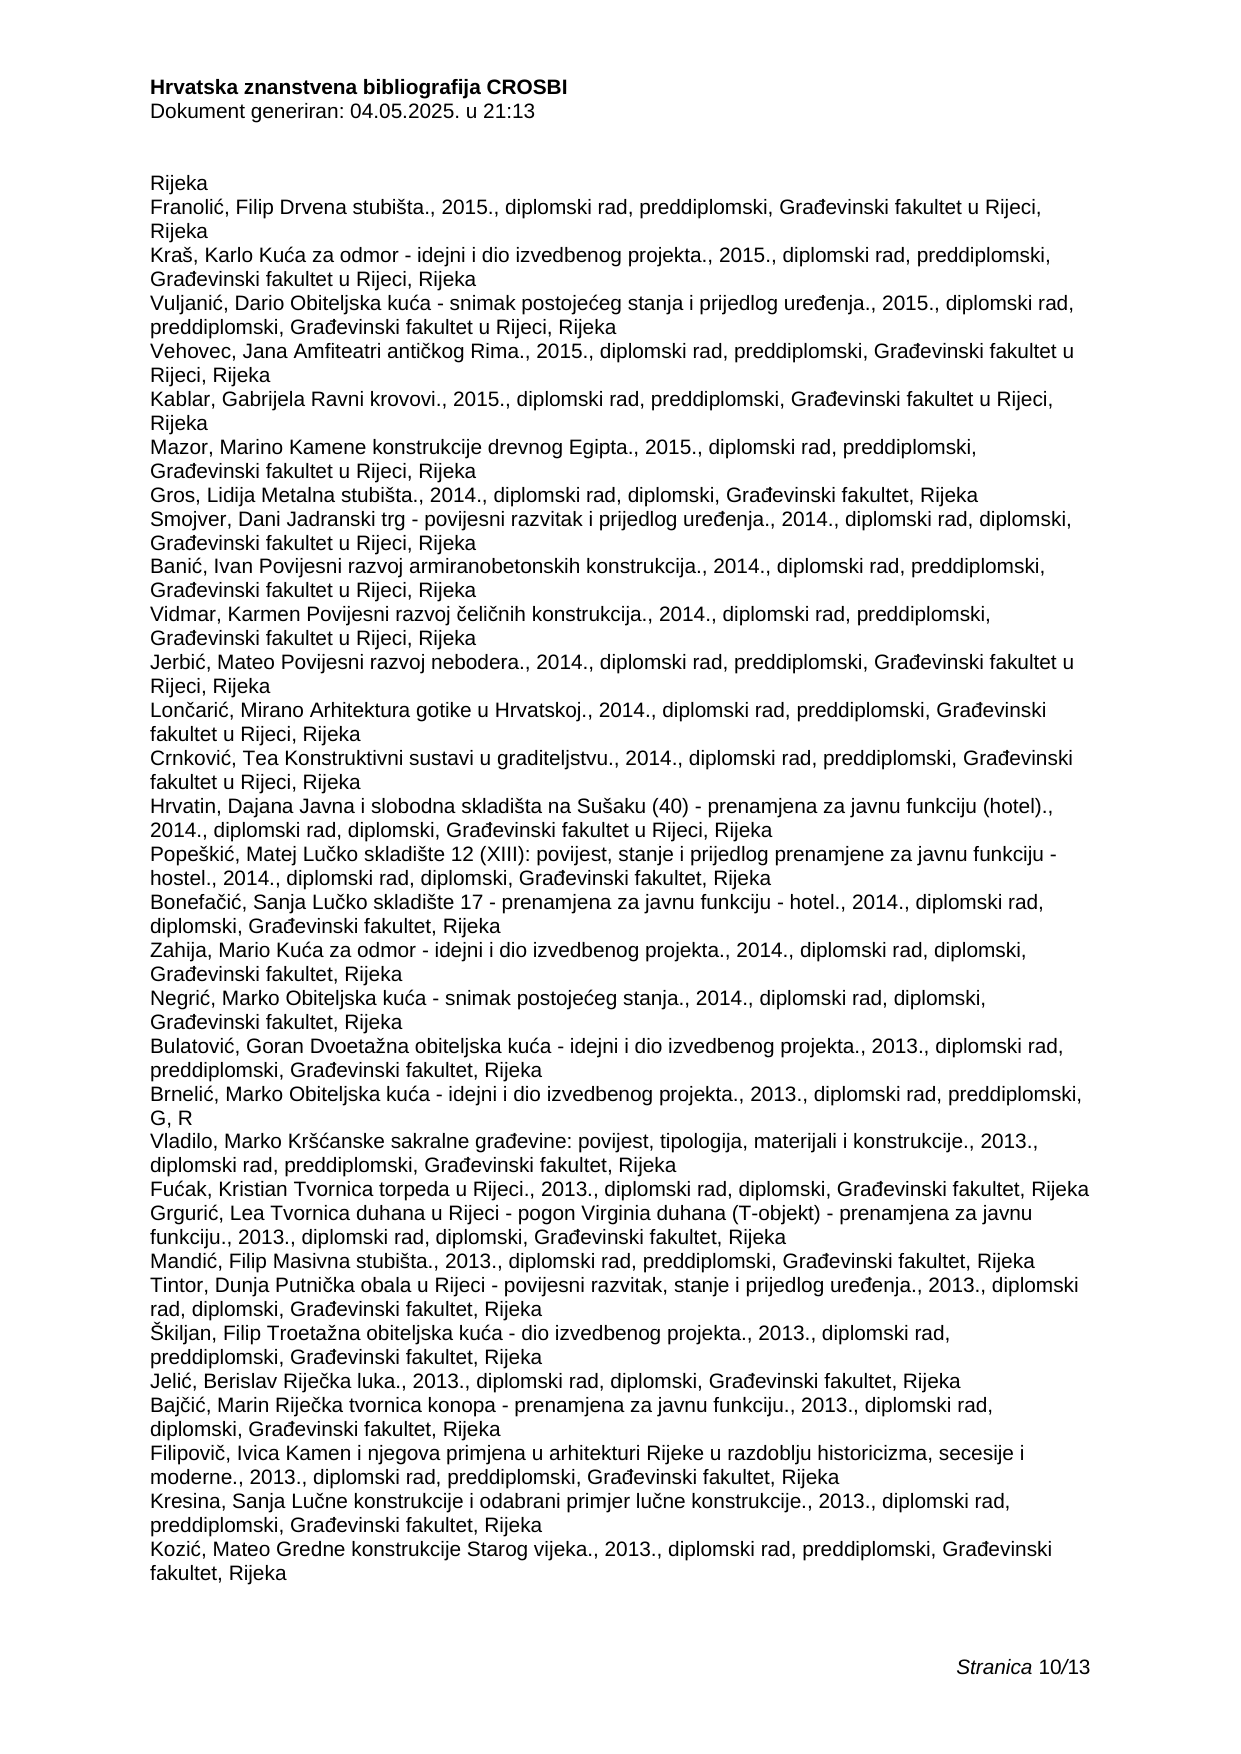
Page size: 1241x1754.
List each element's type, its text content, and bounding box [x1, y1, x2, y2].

text Bajčić, Marin [150, 1393, 1090, 1441]
text Bulatović, Goran [150, 1033, 1090, 1081]
text Fućak, Kristian [150, 1177, 1090, 1201]
text Banić, Ivan [150, 554, 1090, 602]
text Gros, Lidija [150, 482, 1090, 506]
text Kresina, Sanja [150, 1489, 1090, 1537]
text Škiljan, Filip [150, 1321, 1090, 1369]
text Jelić, Berislav [150, 1369, 1090, 1393]
text Kraš, Karlo [150, 243, 1090, 291]
text Kozić, Mateo [150, 1537, 1090, 1584]
text Lončarić, Mirano [150, 698, 1090, 746]
text Kablar, Gabrijela [150, 387, 1090, 434]
text Filipovič, Ivica [150, 1441, 1090, 1489]
text Negrić, Marko [150, 986, 1090, 1033]
text Tintor, Dunja [150, 1273, 1090, 1321]
text Bonefačić, Sanja [150, 890, 1090, 938]
text Jerbić, Mateo [150, 650, 1090, 698]
text Grgurić, Lea [150, 1201, 1090, 1249]
text Mandić, Filip [150, 1249, 1090, 1273]
text Smojver, Dani [150, 506, 1090, 554]
text Vuljanić, Dario [150, 291, 1090, 339]
text Hrvatin, Dajana [150, 794, 1090, 842]
text Crnković, Tea [150, 746, 1090, 794]
text Vidmar, Karmen [150, 602, 1090, 650]
text Brnelić, Marko [150, 1081, 1090, 1129]
text Zahija, Mario [150, 938, 1090, 986]
text Franolić, Filip [150, 195, 1090, 243]
text Vladilo, Marko [150, 1129, 1090, 1177]
text Popeškić, Matej [150, 842, 1090, 890]
text Vehovec, Jana [150, 339, 1090, 387]
text Mazor, Marino [150, 434, 1090, 482]
text Vladilo, Marko [150, 171, 1090, 195]
